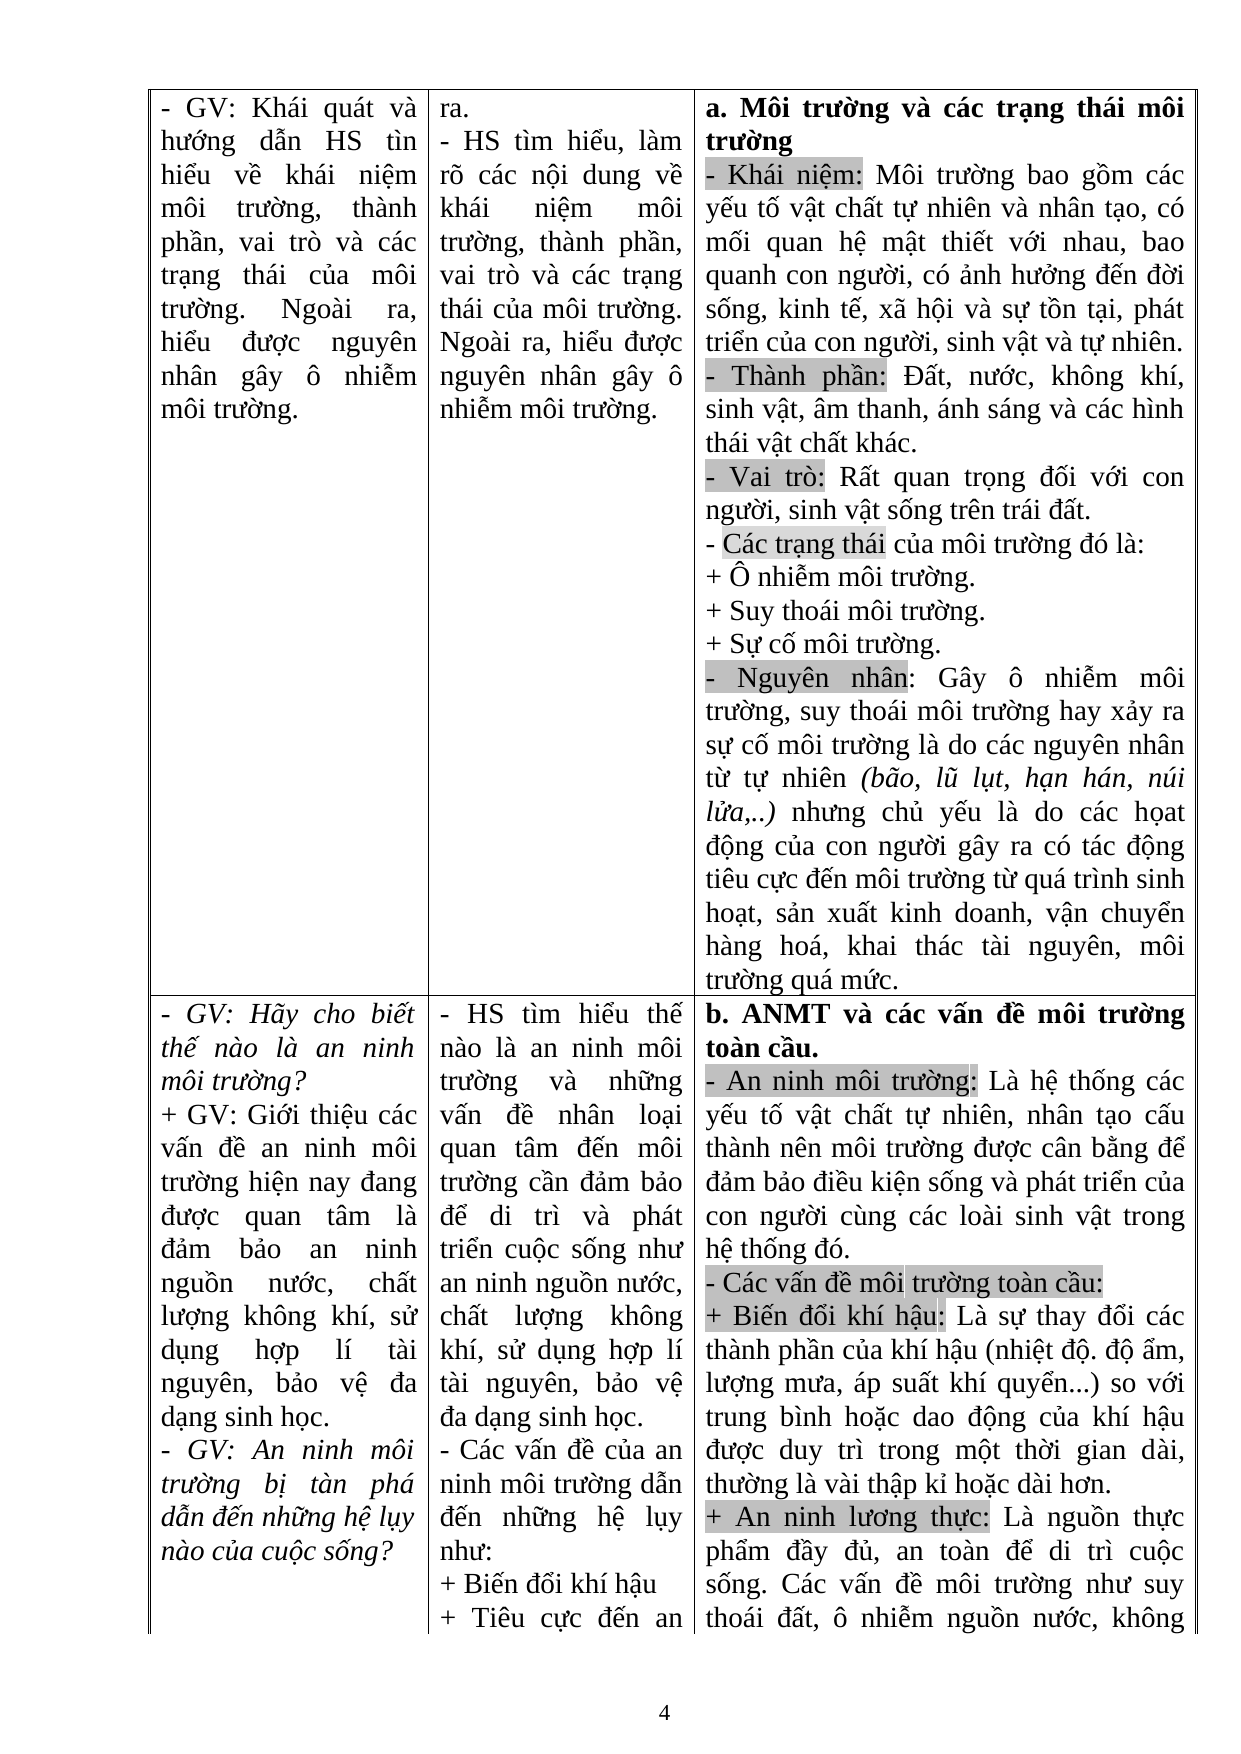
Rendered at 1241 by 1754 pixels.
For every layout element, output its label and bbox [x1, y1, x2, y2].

table_cell [695, 90, 1195, 995]
table_cell [429, 90, 694, 995]
table_cell [151, 996, 428, 1634]
table_cell [429, 996, 694, 1634]
table_cell [695, 996, 1195, 1634]
table_cell [151, 90, 428, 995]
